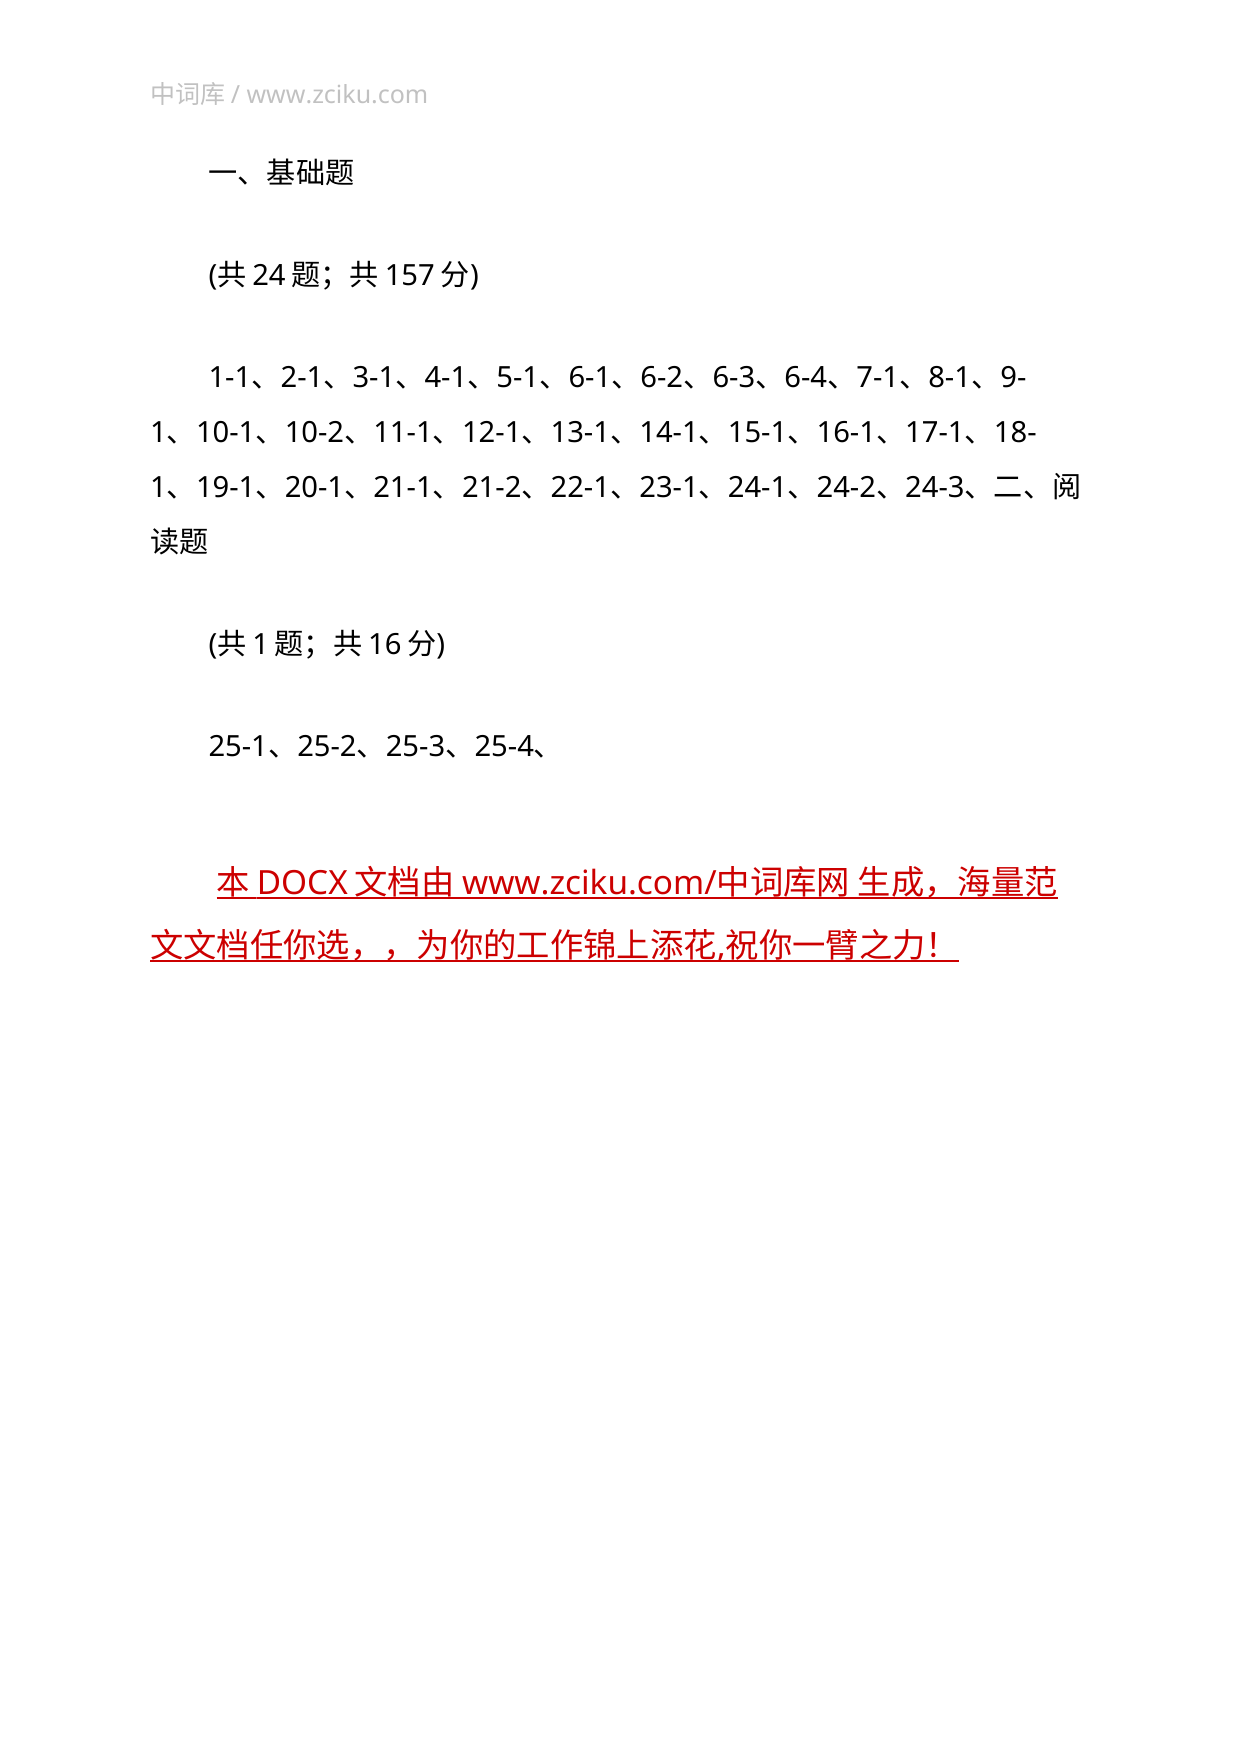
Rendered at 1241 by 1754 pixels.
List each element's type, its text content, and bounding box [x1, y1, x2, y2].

text 25-1、25-2、25-3、25-4、 [150, 722, 1090, 765]
text (共24题；共157分) [150, 252, 1090, 294]
text 1-1、2-1、3-1、4-1、5-1、6-1、6-2、6-3、6-4、7-1、8-1、9-1、10-1、10-2、11-1、12-1、13-1、14-1、15-1、16-1、17-1、18-1、19-1、20-1、21-1、21-2、22-1、23-1、24-1、24-2、24-3、二、阅读题 [150, 354, 1090, 561]
text 一、基础题 [150, 150, 1090, 192]
text 本DOCX文档由 www.zciku.com/中词库网 生成，海量范文文档任你选，，为你的工作锦上添花,祝你一臂之力！ [150, 856, 1090, 967]
text (共1题；共16分) [150, 621, 1090, 663]
